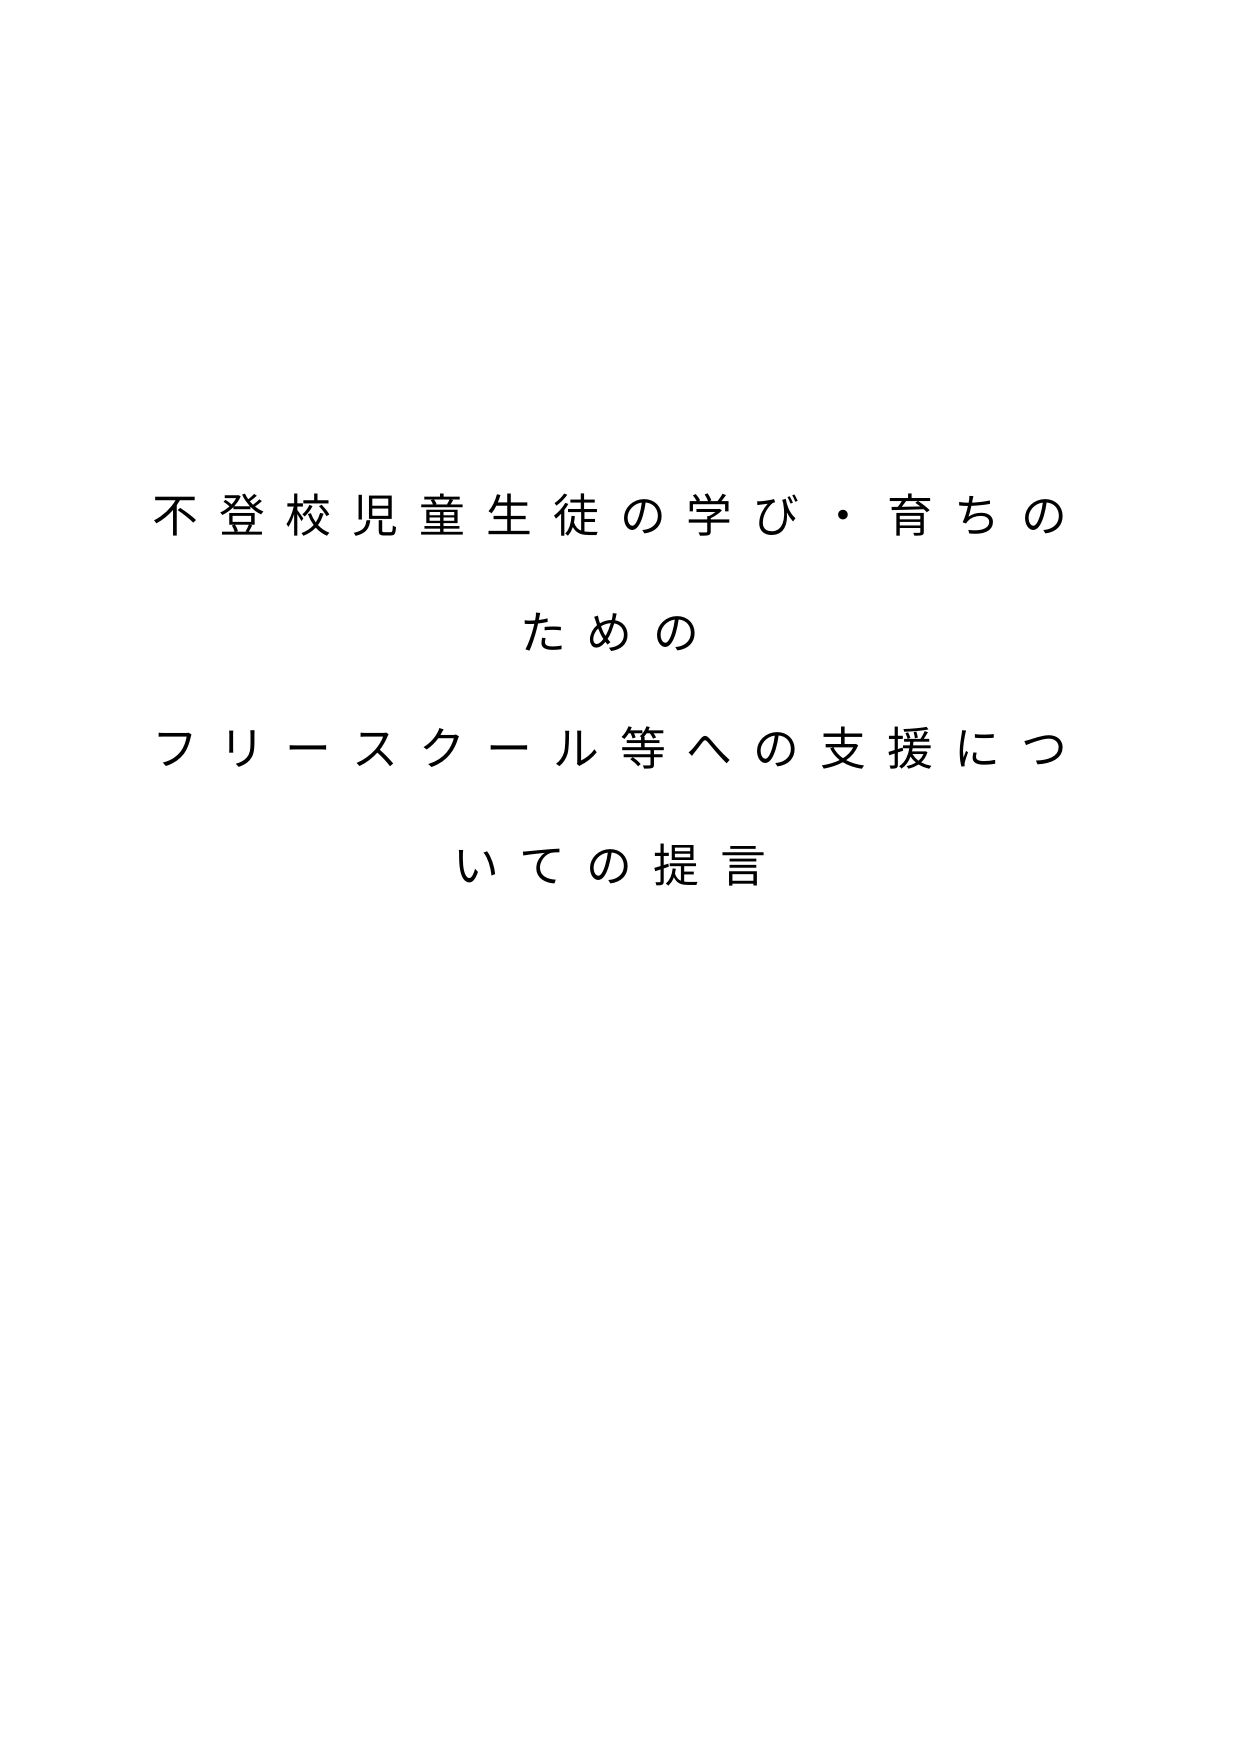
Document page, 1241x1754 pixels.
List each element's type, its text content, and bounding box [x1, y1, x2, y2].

text フリースクール等への支援についての提言 [152, 688, 1088, 921]
text 不登校児童生徒の学び・育ちのための [152, 454, 1088, 688]
